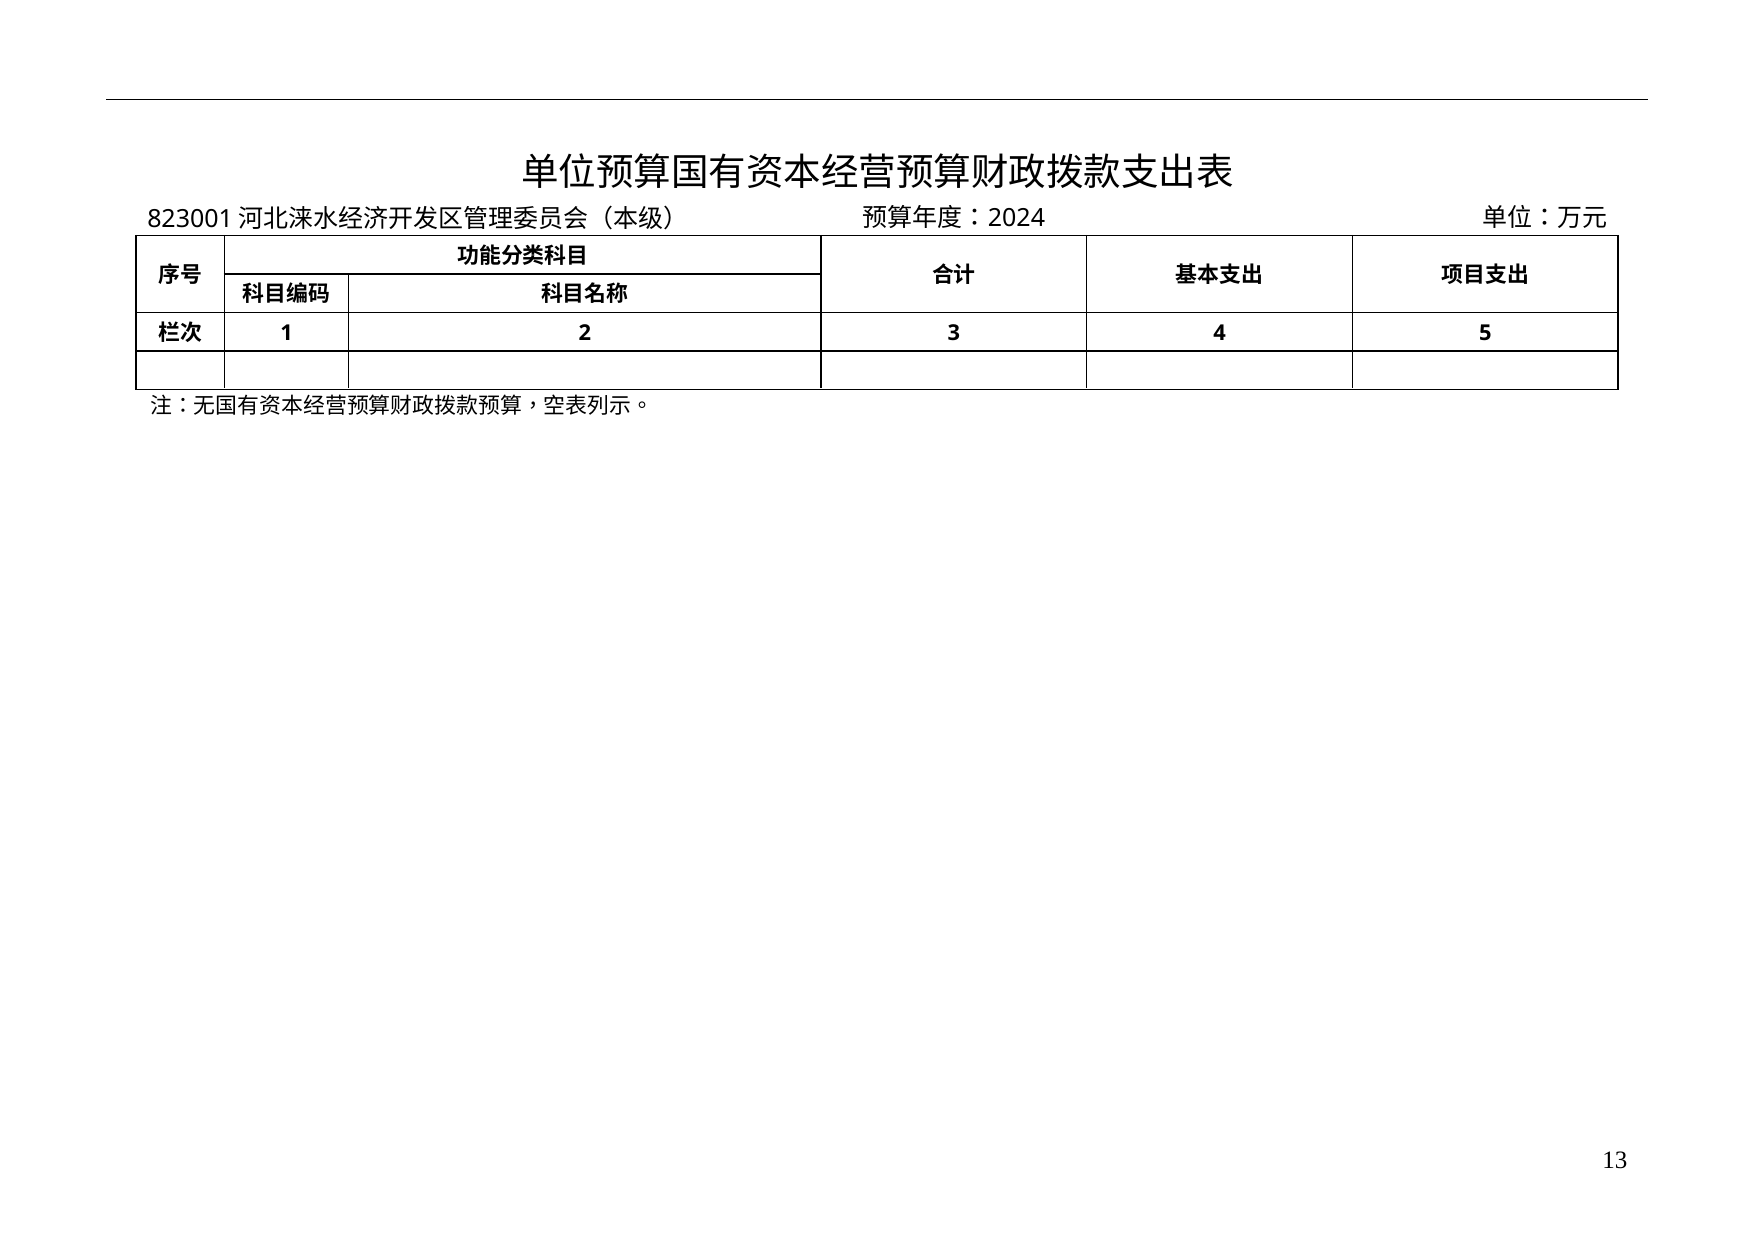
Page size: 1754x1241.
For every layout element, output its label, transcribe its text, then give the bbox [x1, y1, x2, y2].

table_cell [1353, 352, 1617, 388]
table_cell 3 [822, 313, 1086, 350]
table_cell 序号 [137, 236, 224, 312]
table_header 预算年度：2024 [822, 198, 1086, 235]
table_cell [822, 352, 1086, 388]
table_cell [225, 352, 348, 388]
table_cell 基本支出 [1087, 236, 1352, 312]
text 单位预算国有资本经营预算财政拨款支出表 [106, 142, 1648, 196]
table_cell [137, 352, 224, 388]
table_cell 2 [349, 313, 820, 350]
table_cell 项目支出 [1353, 236, 1617, 312]
table_cell 栏次 [137, 313, 224, 350]
table_cell [349, 352, 820, 388]
table_cell 5 [1353, 313, 1617, 350]
table_cell 功能分类科目 [225, 236, 820, 273]
table_cell 科目编码 [225, 275, 348, 312]
table_header 单位：万元 [1087, 198, 1617, 235]
text 注：无国有资本经营预算财政拨款预算，空表列示。 [106, 390, 1648, 420]
table_cell 科目名称 [349, 275, 820, 312]
table_header 823001河北涞水经济开发区管理委员会（本级） [137, 198, 820, 235]
table_cell [1087, 352, 1352, 388]
table_cell 4 [1087, 313, 1352, 350]
table_cell 合计 [822, 236, 1086, 312]
table_cell 1 [225, 313, 348, 350]
